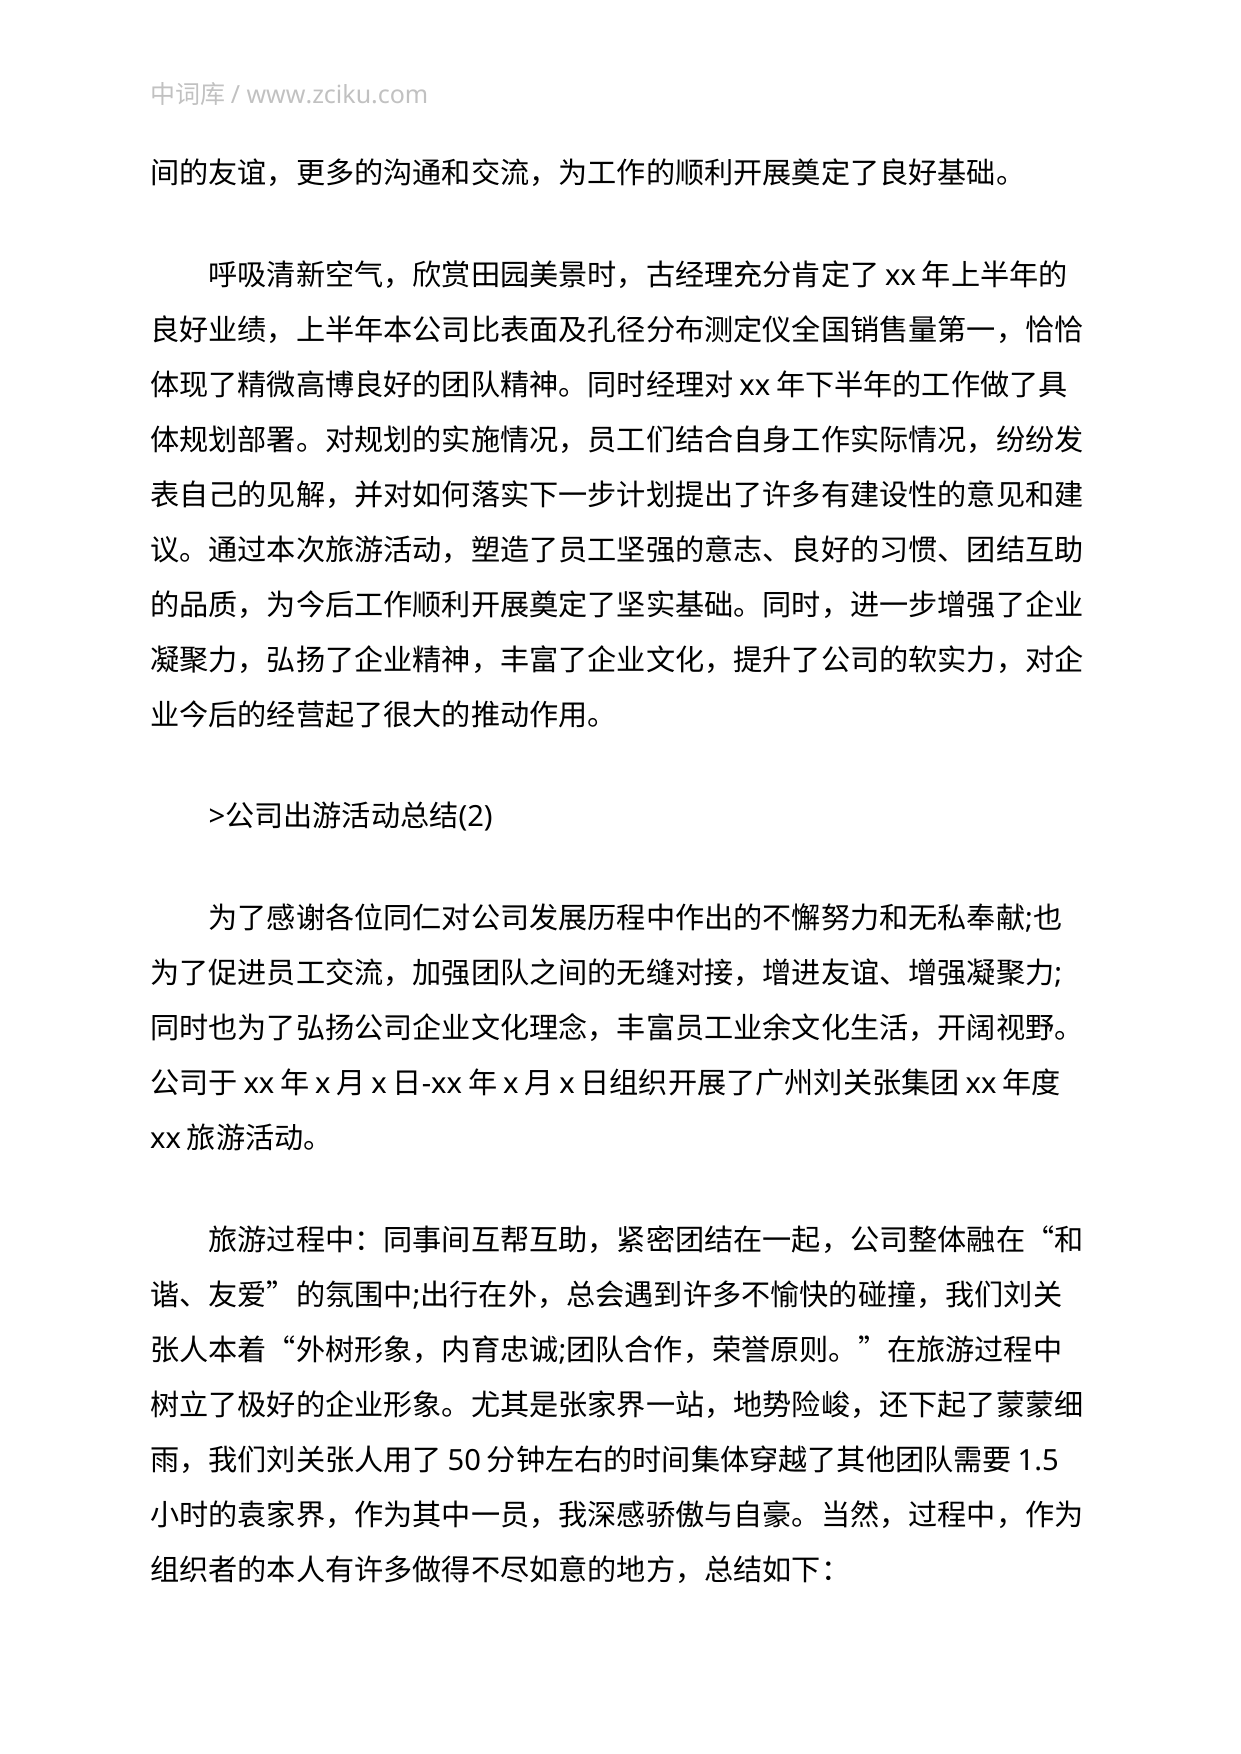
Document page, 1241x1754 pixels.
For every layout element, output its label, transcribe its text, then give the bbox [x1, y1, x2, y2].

text 为了感谢各位同仁对公司发展历程中作出的不懈努力和无私奉献;也为了促进员工交流，加强团队之间的无缝对接，增进友谊、增强凝聚力;同时也为了弘扬公司企业文化理念，丰富员工业余文化生活，开阔视野。公司于xx年x月x日-xx年x月x日组织开展了广州刘关张集团xx年度xx旅游活动。 [150, 895, 1090, 1157]
text 旅游过程中：同事间互帮互助，紧密团结在一起，公司整体融在“和谐、友爱”的氛围中;出行在外，总会遇到许多不愉快的碰撞，我们刘关张人本着“外树形象，内育忠诚;团队合作，荣誉原则。”在旅游过程中树立了极好的企业形象。尤其是张家界一站，地势险峻，还下起了蒙蒙细雨，我们刘关张人用了50分钟左右的时间集体穿越了其他团队需要1.5小时的袁家界，作为其中一员，我深感骄傲与自豪。当然，过程中，作为组织者的本人有许多做得不尽如意的地方，总结如下： [150, 1217, 1090, 1589]
text >公司出游活动总结(2) [150, 793, 1090, 835]
text 呼吸清新空气，欣赏田园美景时，古经理充分肯定了xx年上半年的良好业绩，上半年本公司比表面及孔径分布测定仪全国销售量第一，恰恰体现了精微高博良好的团队精神。同时经理对xx年下半年的工作做了具体规划部署。对规划的实施情况，员工们结合自身工作实际情况，纷纷发表自己的见解，并对如何落实下一步计划提出了许多有建设性的意见和建议。通过本次旅游活动，塑造了员工坚强的意志、良好的习惯、团结互助的品质，为今后工作顺利开展奠定了坚实基础。同时，进一步增强了企业凝聚力，弘扬了企业精神，丰富了企业文化，提升了公司的软实力，对企业今后的经营起了很大的推动作用。 [150, 252, 1090, 733]
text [150, 150, 1090, 192]
